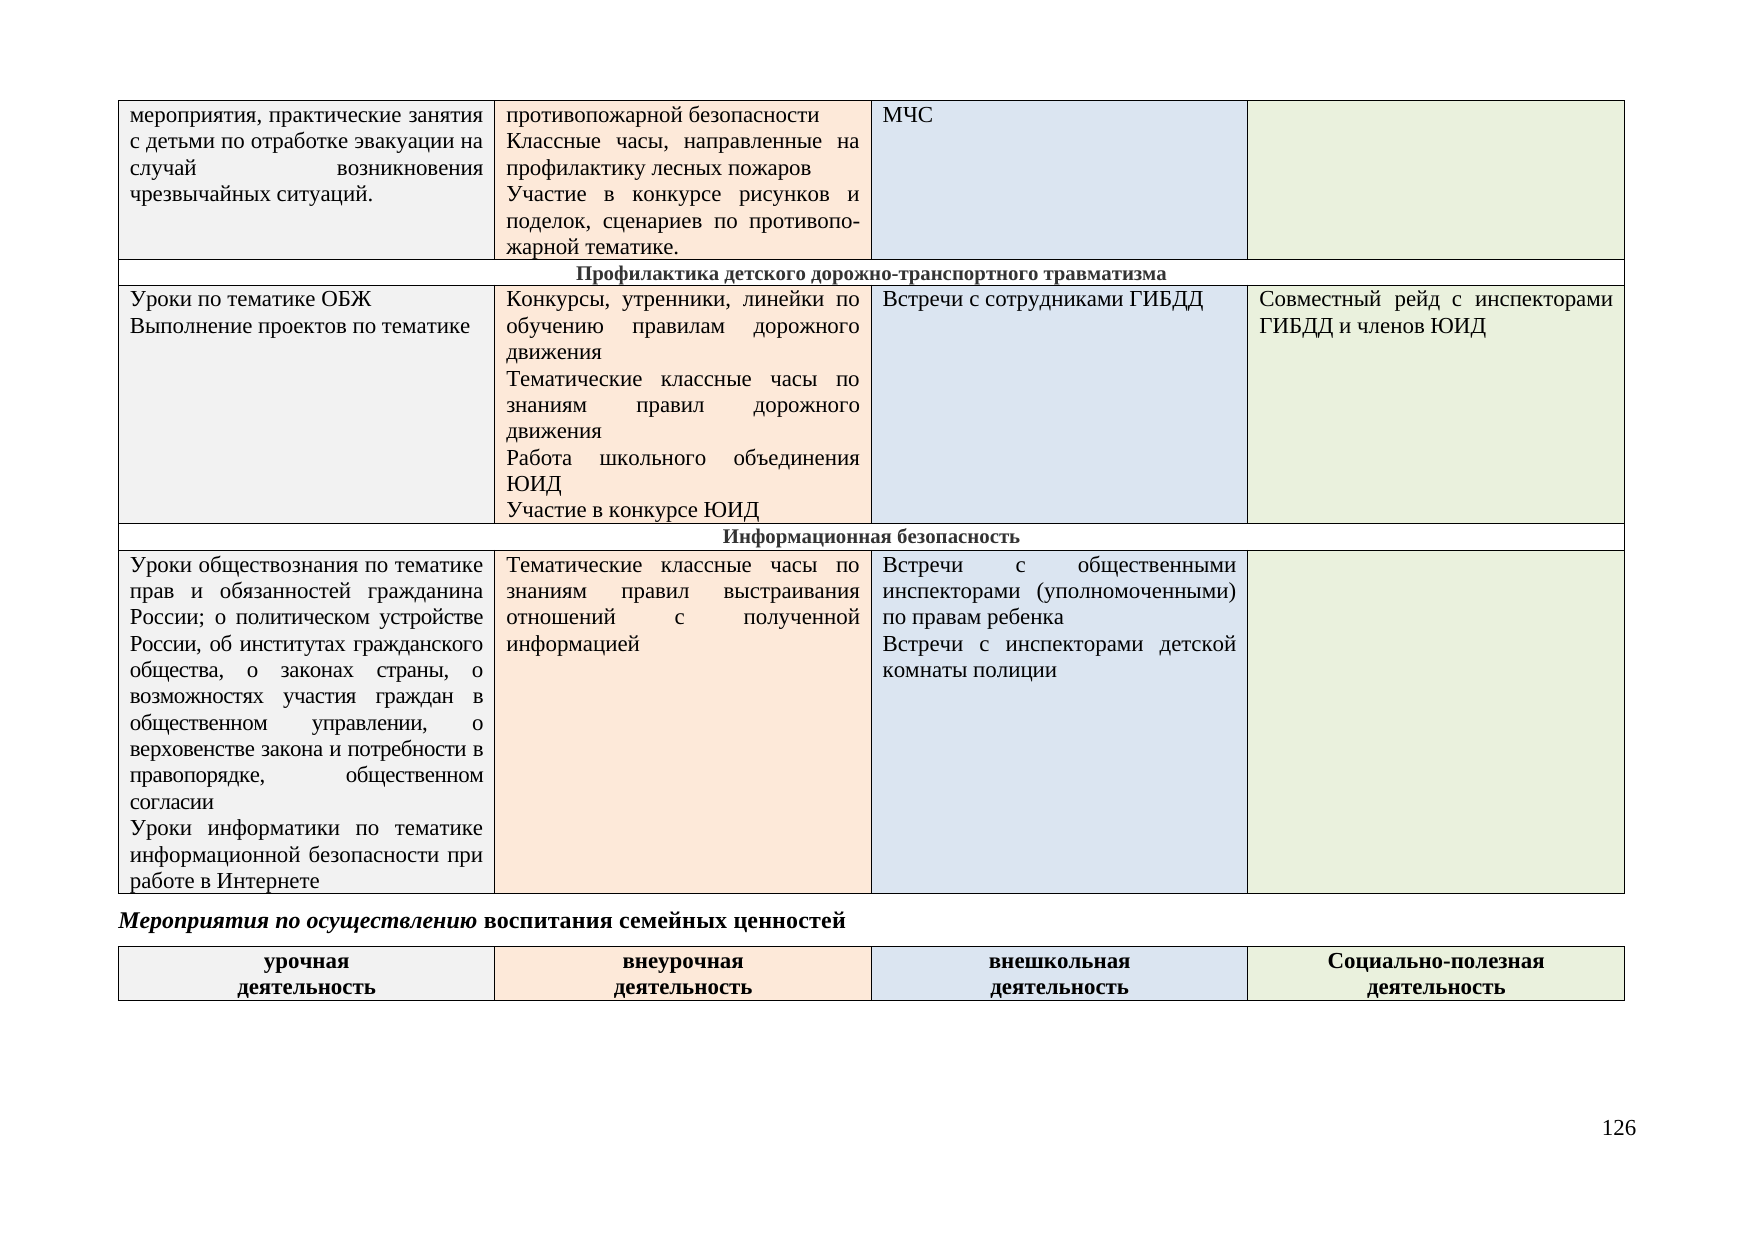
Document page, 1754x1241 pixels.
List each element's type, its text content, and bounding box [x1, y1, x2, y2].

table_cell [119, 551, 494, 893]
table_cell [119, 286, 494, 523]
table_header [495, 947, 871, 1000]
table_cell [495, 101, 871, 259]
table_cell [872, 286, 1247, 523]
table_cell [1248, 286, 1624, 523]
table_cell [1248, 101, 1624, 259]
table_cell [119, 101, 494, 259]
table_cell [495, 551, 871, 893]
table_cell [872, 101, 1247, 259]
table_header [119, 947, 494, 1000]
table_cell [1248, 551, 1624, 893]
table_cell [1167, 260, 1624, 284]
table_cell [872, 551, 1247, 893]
text Мероприятия по осуществлению воспитания семейных ценностей [118, 906, 1636, 934]
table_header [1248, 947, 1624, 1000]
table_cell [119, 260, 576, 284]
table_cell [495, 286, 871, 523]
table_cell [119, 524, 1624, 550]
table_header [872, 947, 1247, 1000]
